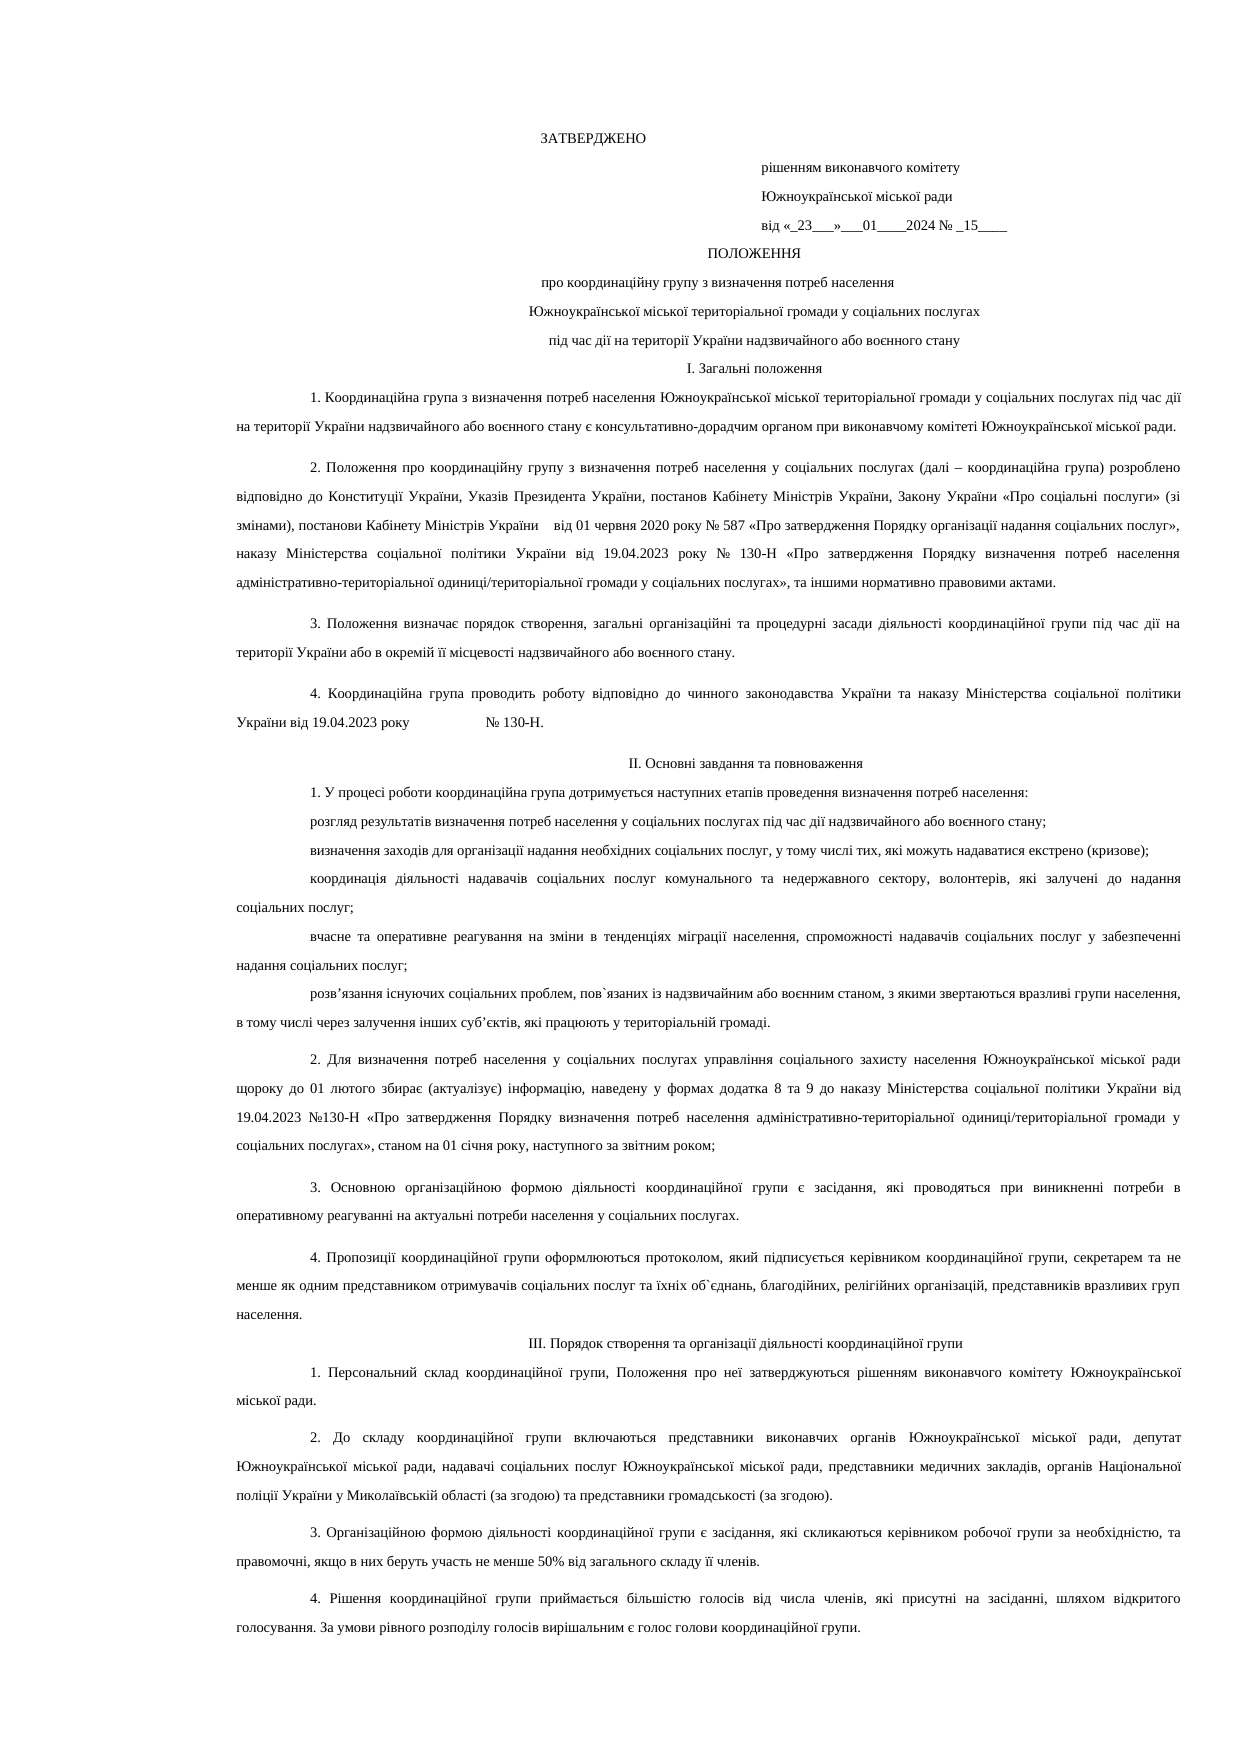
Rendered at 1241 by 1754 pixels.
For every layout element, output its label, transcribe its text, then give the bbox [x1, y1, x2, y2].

text 4. Пропозиції координаційної групи оформлюються протоколом, який підписується керівником координаційної групи, секретарем та не менше як одним представником отримувачів соціальних послуг та їхніх об`єднань, благодійних, релігійних організацій, представників вразливих груп населення. [236, 1236, 1181, 1323]
text 1. Персональний склад координаційної групи, Положення про неї затверджуються рішенням виконавчого комітету Южноукраїнської міської ради. [236, 1351, 1181, 1409]
text 4. Координаційна група проводить роботу відповідно до чинного законодавства України та наказу Міністерства соціальної політики України від 19.04.2023 року № 130-Н. [236, 673, 1181, 731]
text координація діяльності надавачів соціальних послуг комунального та недержавного сектору, волонтерів, які залучені до надання соціальних послуг; [236, 858, 1181, 916]
text рішенням виконавчого комітету [761, 147, 1199, 176]
text Южноукраїнської міської ради [761, 176, 1199, 204]
text 1. У процесі роботи координаційна група дотримується наступних етапів проведення визначення потреб населення: [236, 772, 1181, 801]
text розв’язання існуючих соціальних проблем, пов`язаних із надзвичайним або воєнним станом, з якими звертаються вразливі групи населення, в тому числі через залучення інших суб’єктів, які працюють у територіальній громаді. [236, 973, 1181, 1031]
text розгляд результатів визначення потреб населення у соціальних послугах під час дії надзвичайного або воєнного стану; [236, 801, 1181, 829]
text 1. Координаційна група з визначення потреб населення Южноукраїнської міської територіальної громади у соціальних послугах під час дії на території України надзвичайного або воєнного стану є консультативно-дорадчим органом при виконавчому комітеті Южноукраїнської міської ради. [236, 377, 1181, 434]
text 3. Організаційною формою діяльності координаційної групи є засідання, які скликаються керівником робочої групи за необхідністю, та правомочні, якщо в них беруть участь не менше 50% від загального складу її членів. [236, 1512, 1181, 1569]
text 4. Рішення координаційної групи приймається більшістю голосів від числа членів, які присутні на засіданні, шляхом відкритого голосування. За умови рівного розподілу голосів вирішальним є голос голови координаційної групи. [236, 1578, 1181, 1635]
text 2. Положення про координаційну групу з визначення потреб населення у соціальних послугах (далі – координаційна група) розроблено відповідно до Конституції України, Указів Президента України, постанов Кабінету Міністрів України, Закону України «Про соціальні послуги» (зі змінами), постанови Кабінету Міністрів України від 01 червня 2020 року № 587 «Про затвердження Порядку організації надання соціальних послуг», наказу Міністерства соціальної політики України від 19.04.2023 року № 130-Н «Про затвердження Порядку визначення потреб населення адміністративно-територіальної одиниці/територіальної громади у соціальних послугах», та іншими нормативно правовими актами. [236, 447, 1181, 591]
text І. Загальні положення [236, 348, 1199, 377]
text ЗАТВЕРДЖЕНО [236, 118, 1199, 147]
text 2. До складу координаційної групи включаються представники виконавчих органів Южноукраїнської міської ради, депутат Южноукраїнської міської ради, надавачі соціальних послуг Южноукраїнської міської ради, представники медичних закладів, органів Національної поліції України у Миколаївській області (за згодою) та представники громадськості (за згодою). [236, 1417, 1181, 1503]
text ІІ. Основні завдання та повноваження [236, 743, 1181, 772]
text вчасне та оперативне реагування на зміни в тенденціях міграції населення, спроможності надавачів соціальних послуг у забезпеченні надання соціальних послуг; [236, 916, 1181, 973]
text ІІІ. Порядок створення та організації діяльності координаційної групи [236, 1323, 1181, 1351]
text від «_23___»___01____2024 № _15____ [761, 204, 1199, 233]
text 3. Положення визначає порядок створення, загальні організаційні та процедурні засади діяльності координаційної групи під час дії на території України або в окремій її місцевості надзвичайного або воєнного стану. [236, 603, 1181, 661]
text визначення заходів для організації надання необхідних соціальних послуг, у тому числі тих, які можуть надаватися екстрено (кризове); [236, 829, 1181, 858]
text 3. Основною організаційною формою діяльності координаційної групи є засідання, які проводяться при виникненні потреби в оперативному реагуванні на актуальні потреби населення у соціальних послугах. [236, 1166, 1181, 1224]
text 2. Для визначення потреб населення у соціальних послугах управління соціального захисту населення Южноукраїнської міської ради щороку до 01 лютого збирає (актуалізує) інформацію, наведену у формах додатка 8 та 9 до наказу Міністерства соціальної політики України від 19.04.2023 №130-Н «Про затвердження Порядку визначення потреб населення адміністративно-територіальної одиниці/територіальної громади у соціальних послугах», станом на 01 січня року, наступного за звітним роком; [236, 1039, 1181, 1154]
text ПОЛОЖЕННЯ про координаційну групу з визначення потреб населення [236, 233, 1199, 291]
text Южноукраїнської міської територіальної громади у соціальних послугах [236, 291, 1199, 319]
text під час дії на території України надзвичайного або воєнного стану [236, 319, 1199, 348]
